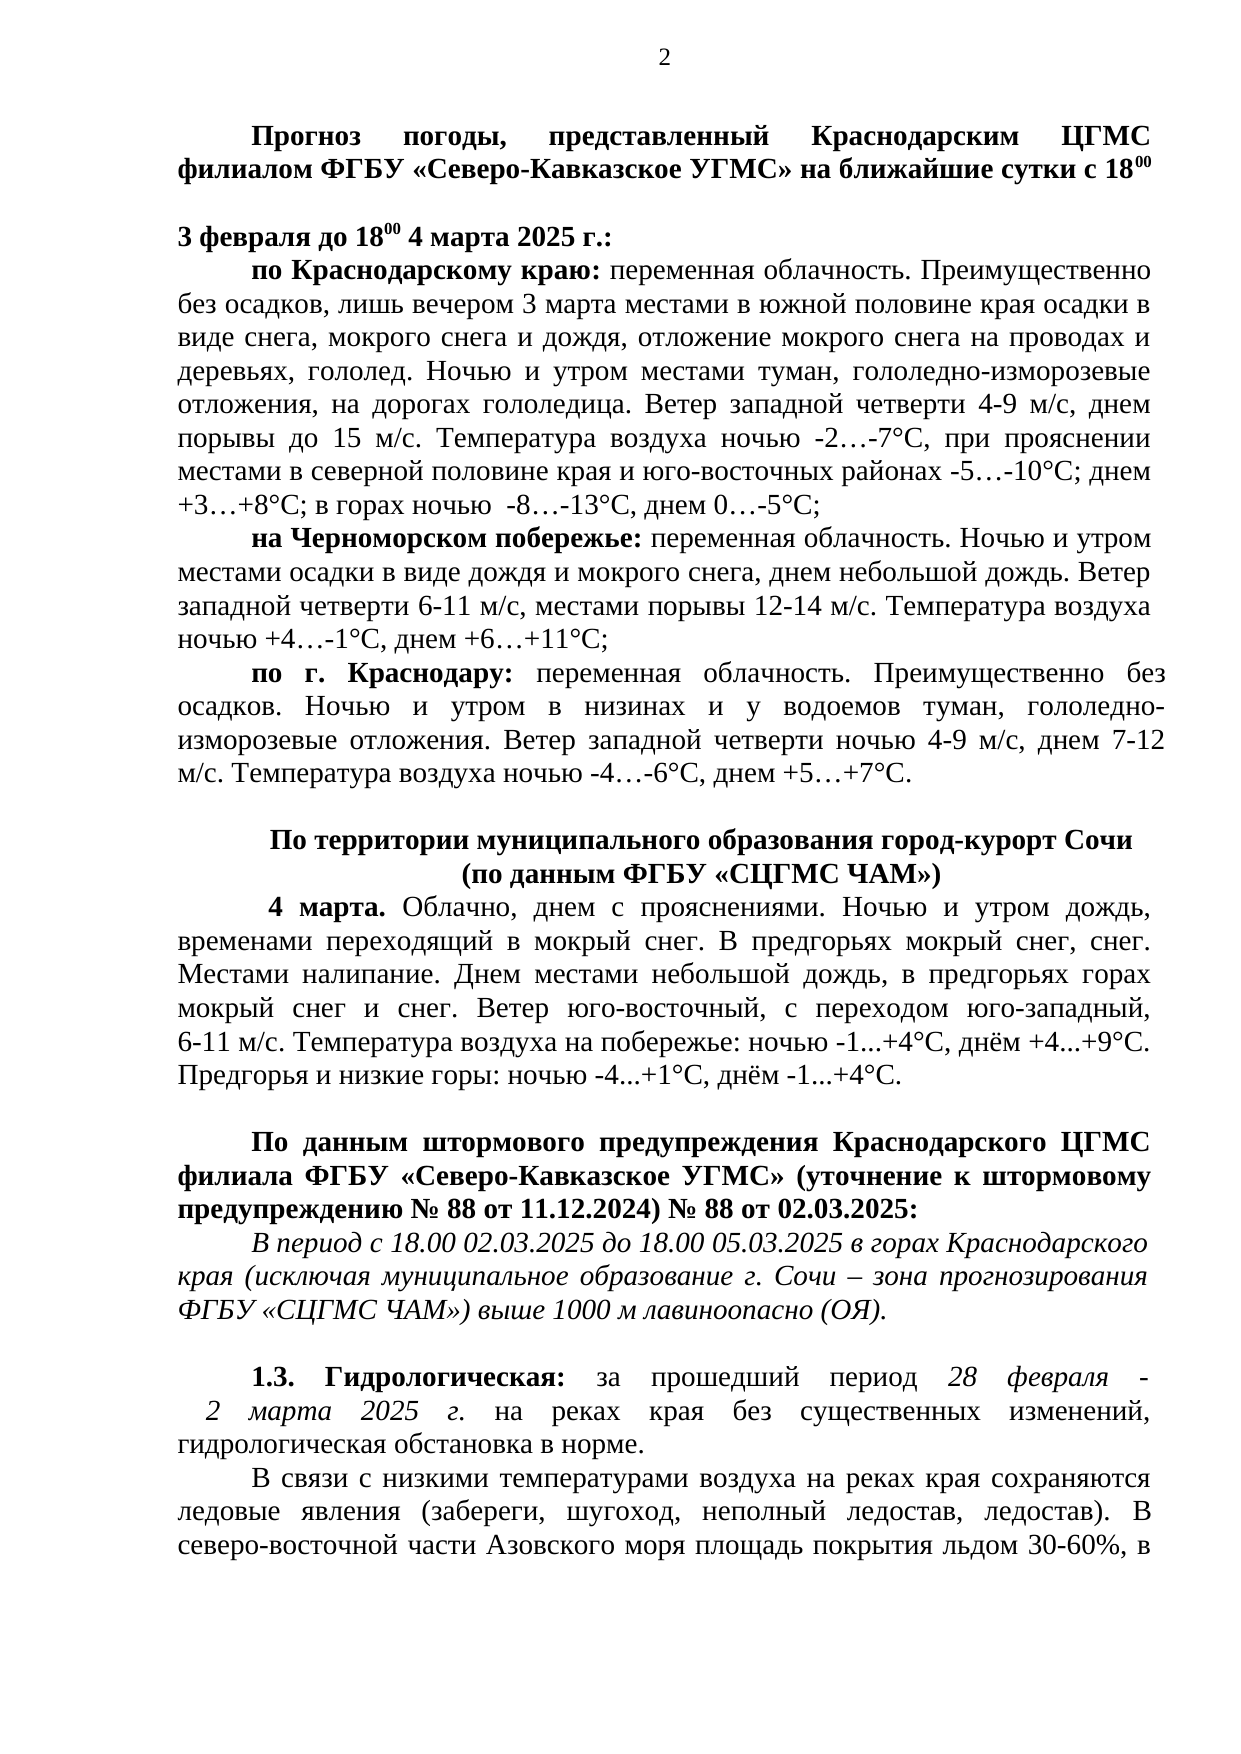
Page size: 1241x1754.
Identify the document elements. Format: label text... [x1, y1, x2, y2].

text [177, 1460, 1152, 1560]
text По данным штормового предупреждения Краснодарского ЦГМС филиала ФГБУ «Северо-Кавказское УГМС» (уточнение к штормовому предупреждению № 88 от 11.12.2024) № 88 от 02.03.2025: [177, 1124, 1152, 1225]
text Прогноз погоды, представленный Краснодарским ЦГМС филиалом ФГБУ «Северо-Кавказское УГМС» на ближайшие сутки с 1800 3 февраля до 1800 4 марта 2025 г.: [177, 118, 1152, 252]
text По территории муниципального образования город-курорт Сочи [177, 822, 1152, 856]
text по Краснодарскому краю: переменная облачность. Преимущественно без осадков, лишь вечером 3 марта местами в южной половине края осадки в виде снега, мокрого снега и дождя, отложение мокрого снега на проводах и деревьях, гололед. Ночью и утром местами туман, гололедно-изморозевые отложения, на дорогах гололедица. Ветер западной четверти 4-9 м/с, днем порывы до 15 м/с. Температура воздуха ночью -2…-7°С, при прояснении местами в северной половине края и юго-восточных районах -5…-10°С; днем +3…+8°С; в горах ночью -8…-13°С, днем 0…-5°С; [177, 252, 1152, 521]
text на Черноморском побережье: переменная облачность. Ночью и утром местами осадки в виде дождя и мокрого снега, днем небольшой дождь. Ветер западной четверти 6-11 м/с, местами порывы 12-14 м/с. Температура воздуха ночью +4…-1°С, днем +6…+11°С; [177, 521, 1152, 655]
text по г. Краснодару: переменная облачность. Преимущественно без осадков. Ночью и утром в низинах и у водоемов туман, гололедно-изморозевые отложения. Ветер западной четверти ночью 4-9 м/с, днем 7-12 м/с. Температура воздуха ночью -4…-6°С, днем +5…+7°С. [177, 655, 1166, 789]
text (по данным ФГБУ «СЦГМС ЧАМ») [177, 856, 1152, 889]
text 4 марта. Облачно, днем с прояснениями. Ночью и утром дождь, временами переходящий в мокрый снег. В предгорьях мокрый снег, снег. Местами налипание. Днем местами небольшой дождь, в предгорьях горах мокрый снег и снег. Ветер юго-восточный, с переходом юго-западный, 6-11 м/с. Температура воздуха на побережье: ночью -1...+4°С, днём +4...+9°С. Предгорья и низкие горы: ночью -4...+1°С, днём -1...+4°С. [177, 889, 1152, 1091]
text 1.3. Гидрологическая: за прошедший период 28 февраля - 2 марта 2025 г. на реках края без существенных изменений, гидрологическая обстановка в норме. [177, 1359, 1152, 1460]
text В период с 18.00 02.03.2025 до 18.00 05.03.2025 в горах Краснодарского края (исключая муниципальное образование г. Сочи – зона прогнозирования ФГБУ «СЦГМС ЧАМ») выше 1000 м лавиноопасно (ОЯ). [177, 1225, 1152, 1326]
